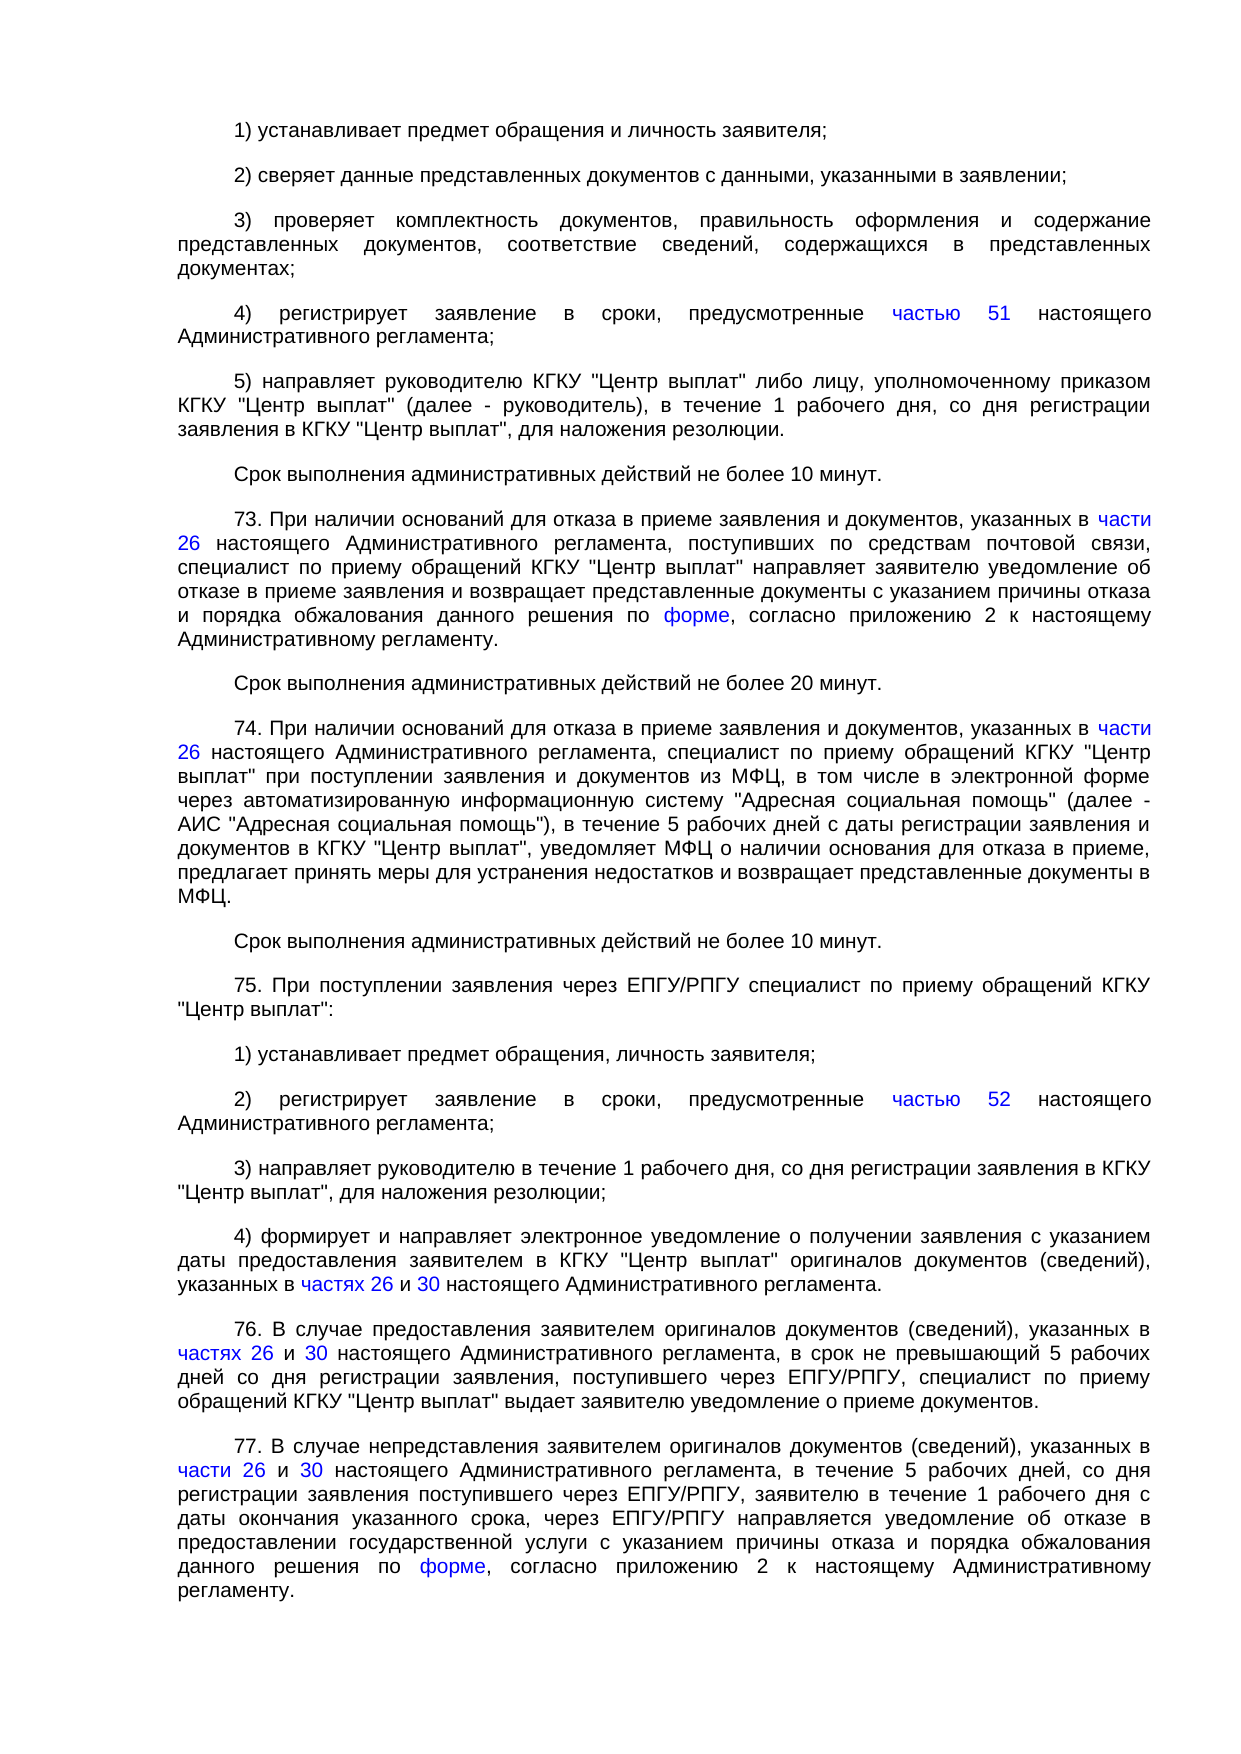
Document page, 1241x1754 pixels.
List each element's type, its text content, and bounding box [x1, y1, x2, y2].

text 76. В случае предоставления заявителем оригиналов документов (сведений), указанных в частях 26 и 30 настоящего Административного регламента, в срок не превышающий 5 рабочих дней со дня регистрации заявления, поступившего через ЕПГУ/РПГУ, специалист по приему обращений КГКУ "Центр выплат" выдает заявителю уведомление о приеме документов. [177, 1317, 1152, 1413]
text 1) устанавливает предмет обращения, личность заявителя; [177, 1042, 1152, 1066]
text 74. При наличии оснований для отказа в приеме заявления и документов, указанных в части 26 настоящего Административного регламента, специалист по приему обращений КГКУ "Центр выплат" при поступлении заявления и документов из МФЦ, в том числе в электронной форме через автоматизированную информационную систему "Адресная социальная помощь" (далее - АИС "Адресная социальная помощь"), в течение 5 рабочих дней с даты регистрации заявления и документов в КГКУ "Центр выплат", уведомляет МФЦ о наличии основания для отказа в приеме, предлагает принять меры для устранения недостатков и возвращает представленные документы в МФЦ. [177, 716, 1152, 908]
text 1) устанавливает предмет обращения и личность заявителя; [177, 118, 1152, 142]
text 3) направляет руководителю в течение 1 рабочего дня, со дня регистрации заявления в КГКУ "Центр выплат", для наложения резолюции; [177, 1156, 1152, 1203]
text 77. В случае непредставления заявителем оригиналов документов (сведений), указанных в части 26 и 30 настоящего Административного регламента, в течение 5 рабочих дней, со дня регистрации заявления поступившего через ЕПГУ/РПГУ, заявителю в течение 1 рабочего дня с даты окончания указанного срока, через ЕПГУ/РПГУ направляется уведомление об отказе в предоставлении государственной услуги с указанием причины отказа и порядка обжалования данного решения по форме, согласно приложению 2 к настоящему Административному регламенту. [177, 1434, 1152, 1601]
text Срок выполнения административных действий не более 10 минут. [177, 928, 1152, 952]
text 3) проверяет комплектность документов, правильность оформления и содержание представленных документов, соответствие сведений, содержащихся в представленных документах; [177, 208, 1152, 279]
text 73. При наличии оснований для отказа в приеме заявления и документов, указанных в части 26 настоящего Административного регламента, поступивших по средствам почтовой связи, специалист по приему обращений КГКУ "Центр выплат" направляет заявителю уведомление об отказе в приеме заявления и возвращает представленные документы с указанием причины отказа и порядка обжалования данного решения по форме, согласно приложению 2 к настоящему Административному регламенту. [177, 507, 1152, 650]
text Срок выполнения административных действий не более 10 минут. [177, 462, 1152, 486]
text 75. При поступлении заявления через ЕПГУ/РПГУ специалист по приему обращений КГКУ "Центр выплат": [177, 973, 1152, 1021]
text Срок выполнения административных действий не более 20 минут. [177, 671, 1152, 695]
text 4) регистрирует заявление в сроки, предусмотренные частью 51 настоящего Административного регламента; [177, 300, 1152, 348]
text 2) сверяет данные представленных документов с данными, указанными в заявлении; [177, 163, 1152, 187]
text 4) формирует и направляет электронное уведомление о получении заявления с указанием даты предоставления заявителем в КГКУ "Центр выплат" оригиналов документов (сведений), указанных в частях 26 и 30 настоящего Административного регламента. [177, 1224, 1152, 1296]
text 2) регистрирует заявление в сроки, предусмотренные частью 52 настоящего Административного регламента; [177, 1087, 1152, 1135]
text 5) направляет руководителю КГКУ "Центр выплат" либо лицу, уполномоченному приказом КГКУ "Центр выплат" (далее - руководитель), в течение 1 рабочего дня, со дня регистрации заявления в КГКУ "Центр выплат", для наложения резолюции. [177, 369, 1152, 441]
